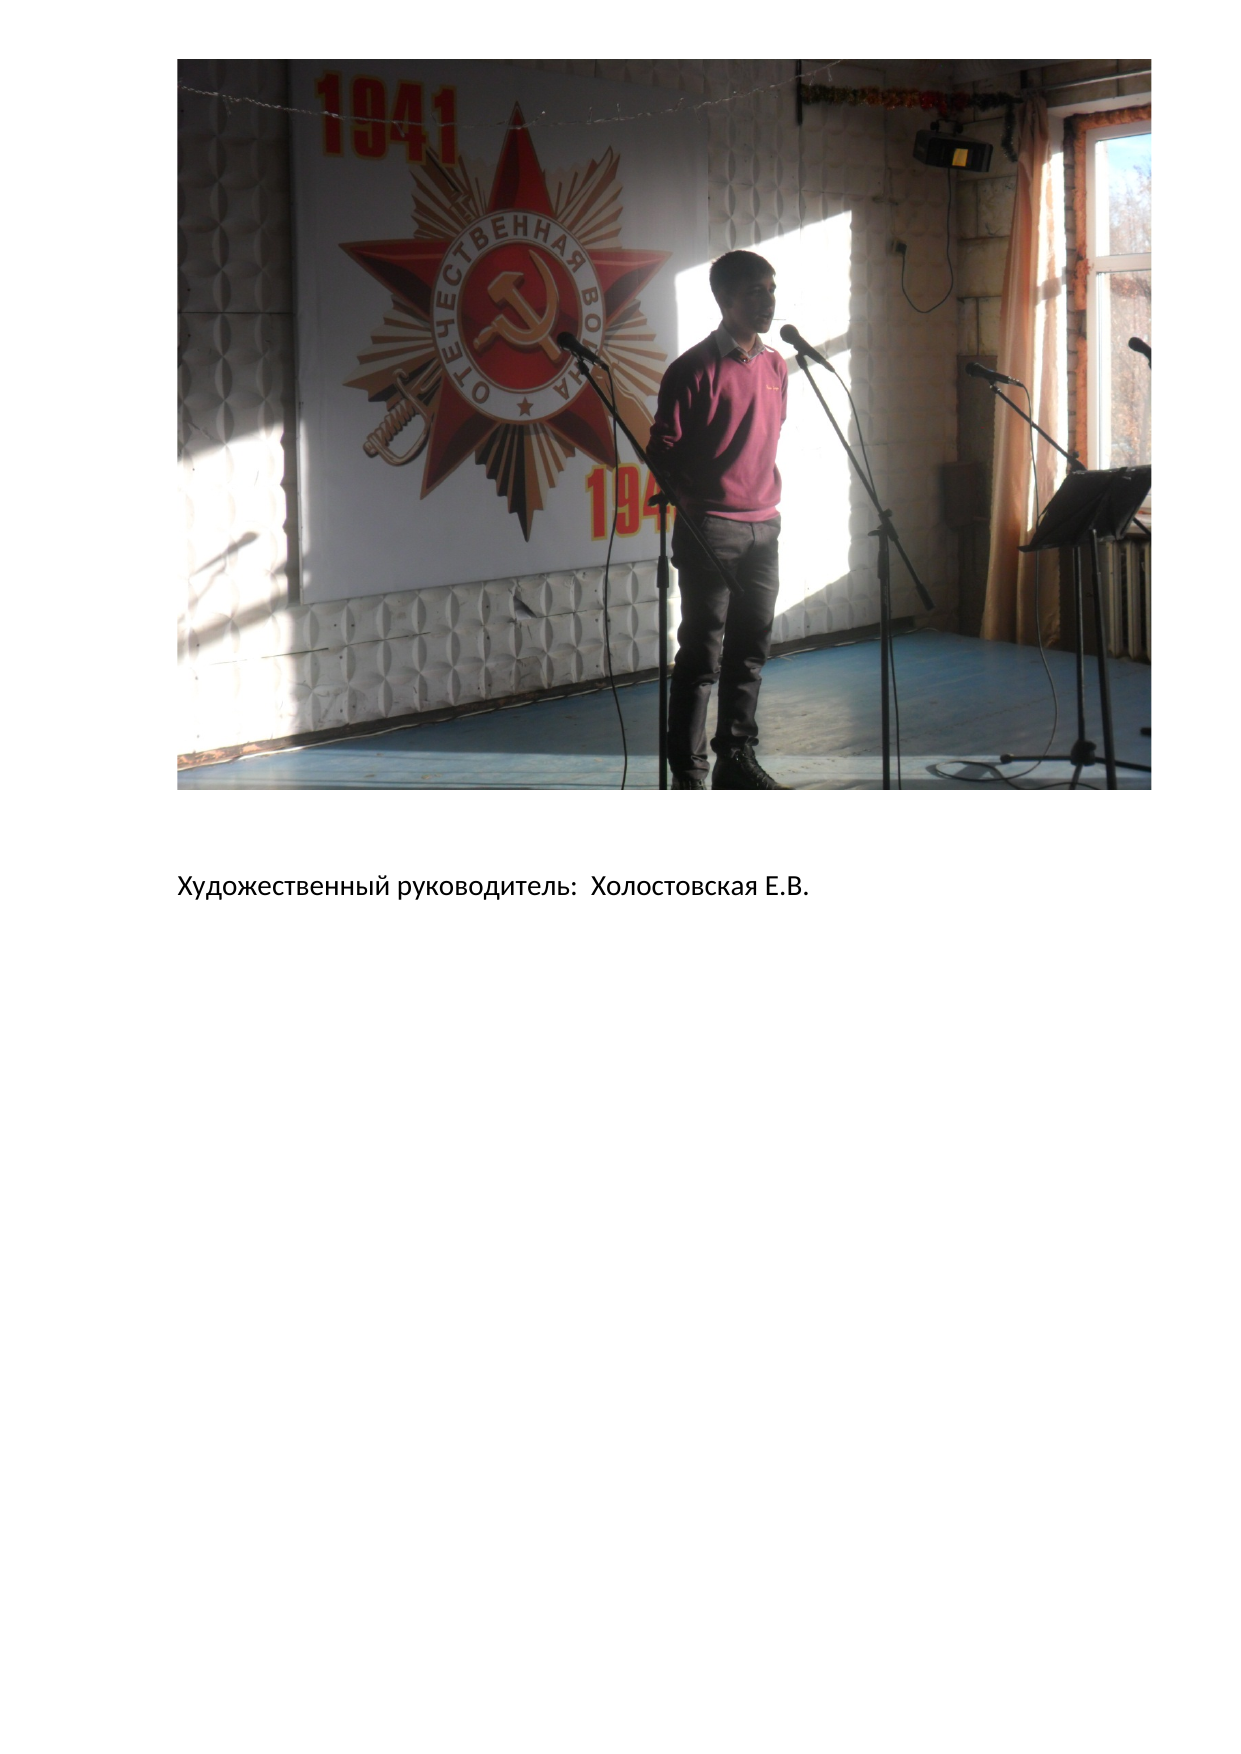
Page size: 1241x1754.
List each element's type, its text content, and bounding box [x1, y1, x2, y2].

picture [177, 59, 1152, 790]
text Художественный руководитель: Холостовская Е.В. [177, 867, 1152, 903]
